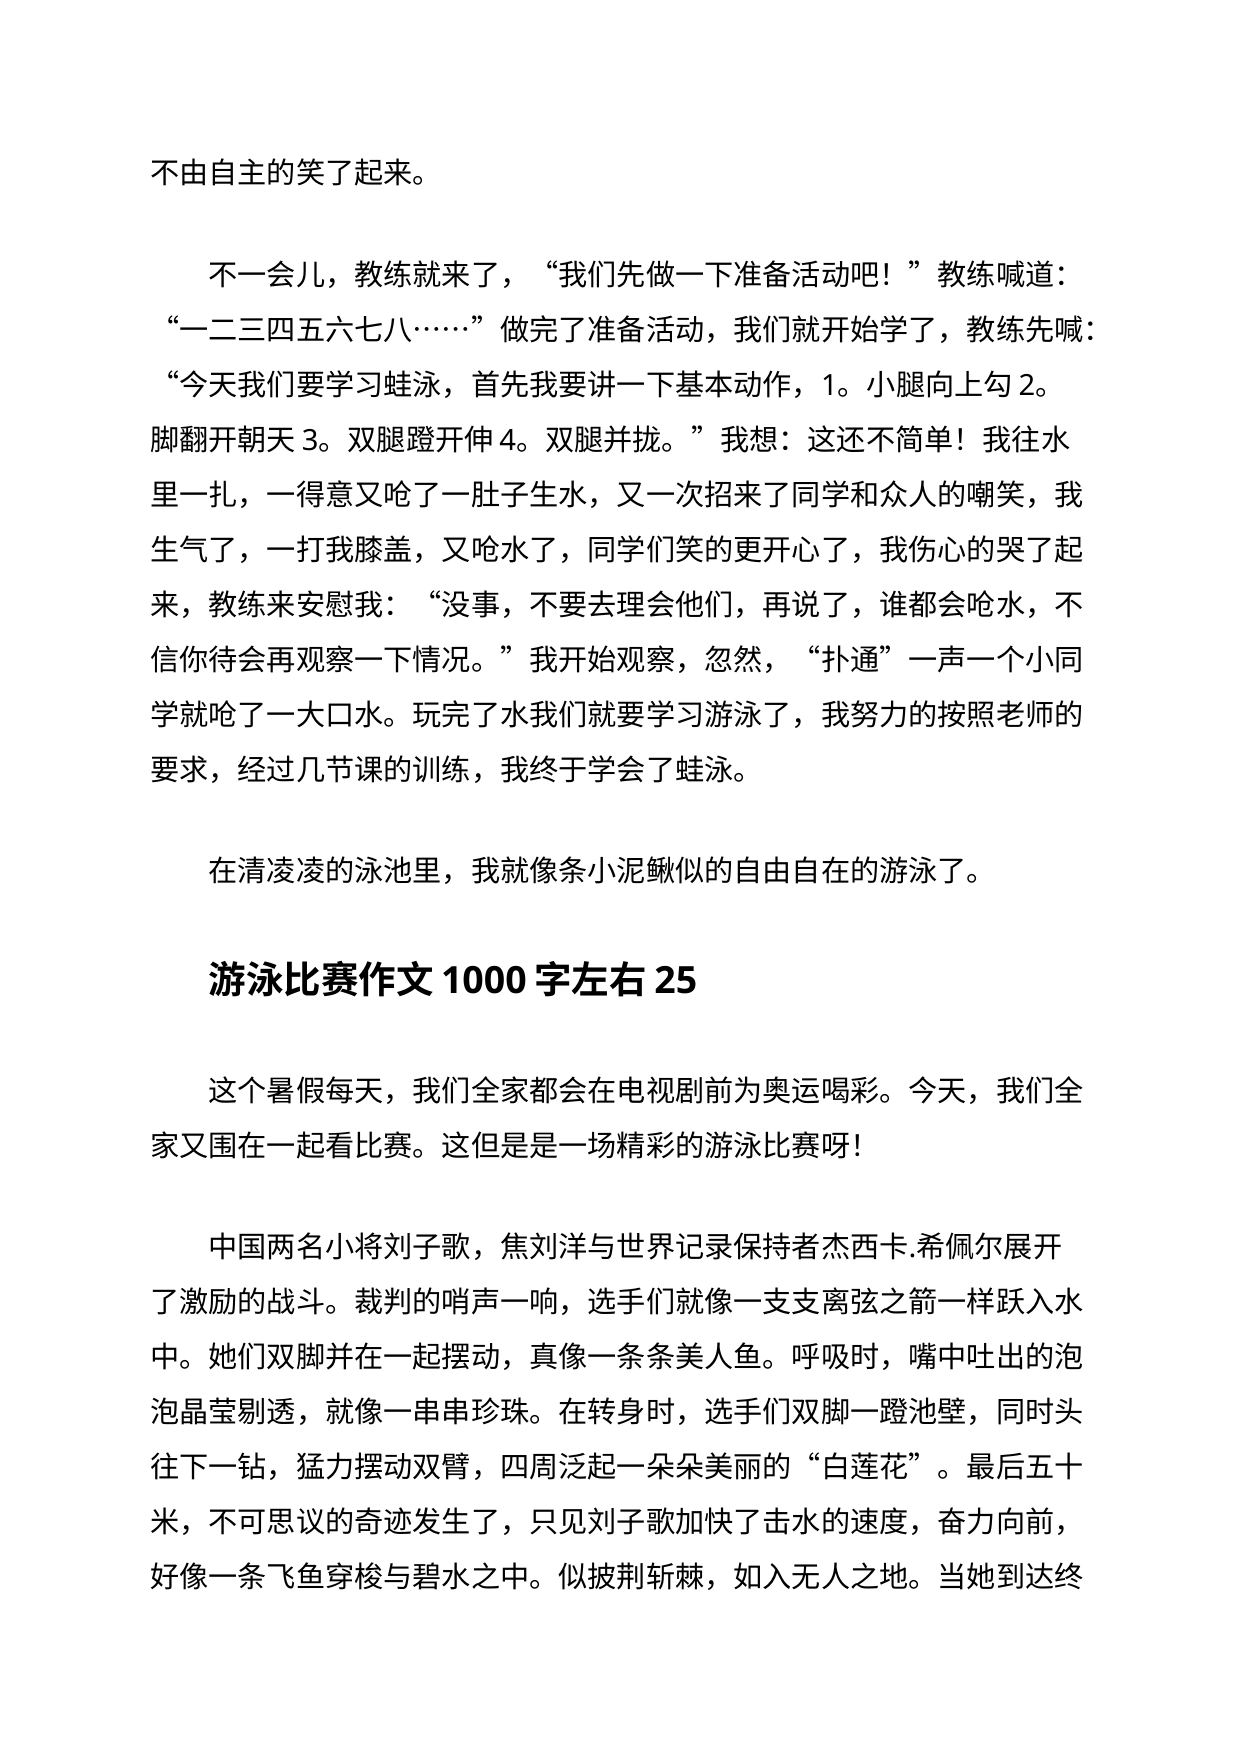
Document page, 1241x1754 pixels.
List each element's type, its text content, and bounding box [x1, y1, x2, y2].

text 不一会儿，教练就来了，“我们先做一下准备活动吧！”教练喊道：“一二三四五六七八……”做完了准备活动，我们就开始学了，教练先喊：“今天我们要学习蛙泳，首先我要讲一下基本动作，1。小腿向上勾2。脚翻开朝天3。双腿蹬开伸4。双腿并拢。”我想：这还不简单！我往水里一扎，一得意又呛了一肚子生水，又一次招来了同学和众人的嘲笑，我生气了，一打我膝盖，又呛水了，同学们笑的更开心了，我伤心的哭了起来，教练来安慰我：“没事，不要去理会他们，再说了，谁都会呛水，不信你待会再观察一下情况。”我开始观察，忽然，“扑通”一声一个小同学就呛了一大口水。玩完了水我们就要学习游泳了，我努力的按照老师的要求，经过几节课的训练，我终于学会了蛙泳。 [150, 252, 1090, 788]
text 这个暑假每天，我们全家都会在电视剧前为奥运喝彩。今天，我们全家又围在一起看比赛。这但是是一场精彩的游泳比赛呀！ [150, 1067, 1090, 1164]
text 在清凌凌的泳池里，我就像条小泥鳅似的自由自在的游泳了。 [150, 848, 1090, 890]
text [150, 150, 1090, 192]
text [150, 1224, 1090, 1596]
text 游泳比赛作文1000字左右25 [150, 949, 1090, 1004]
